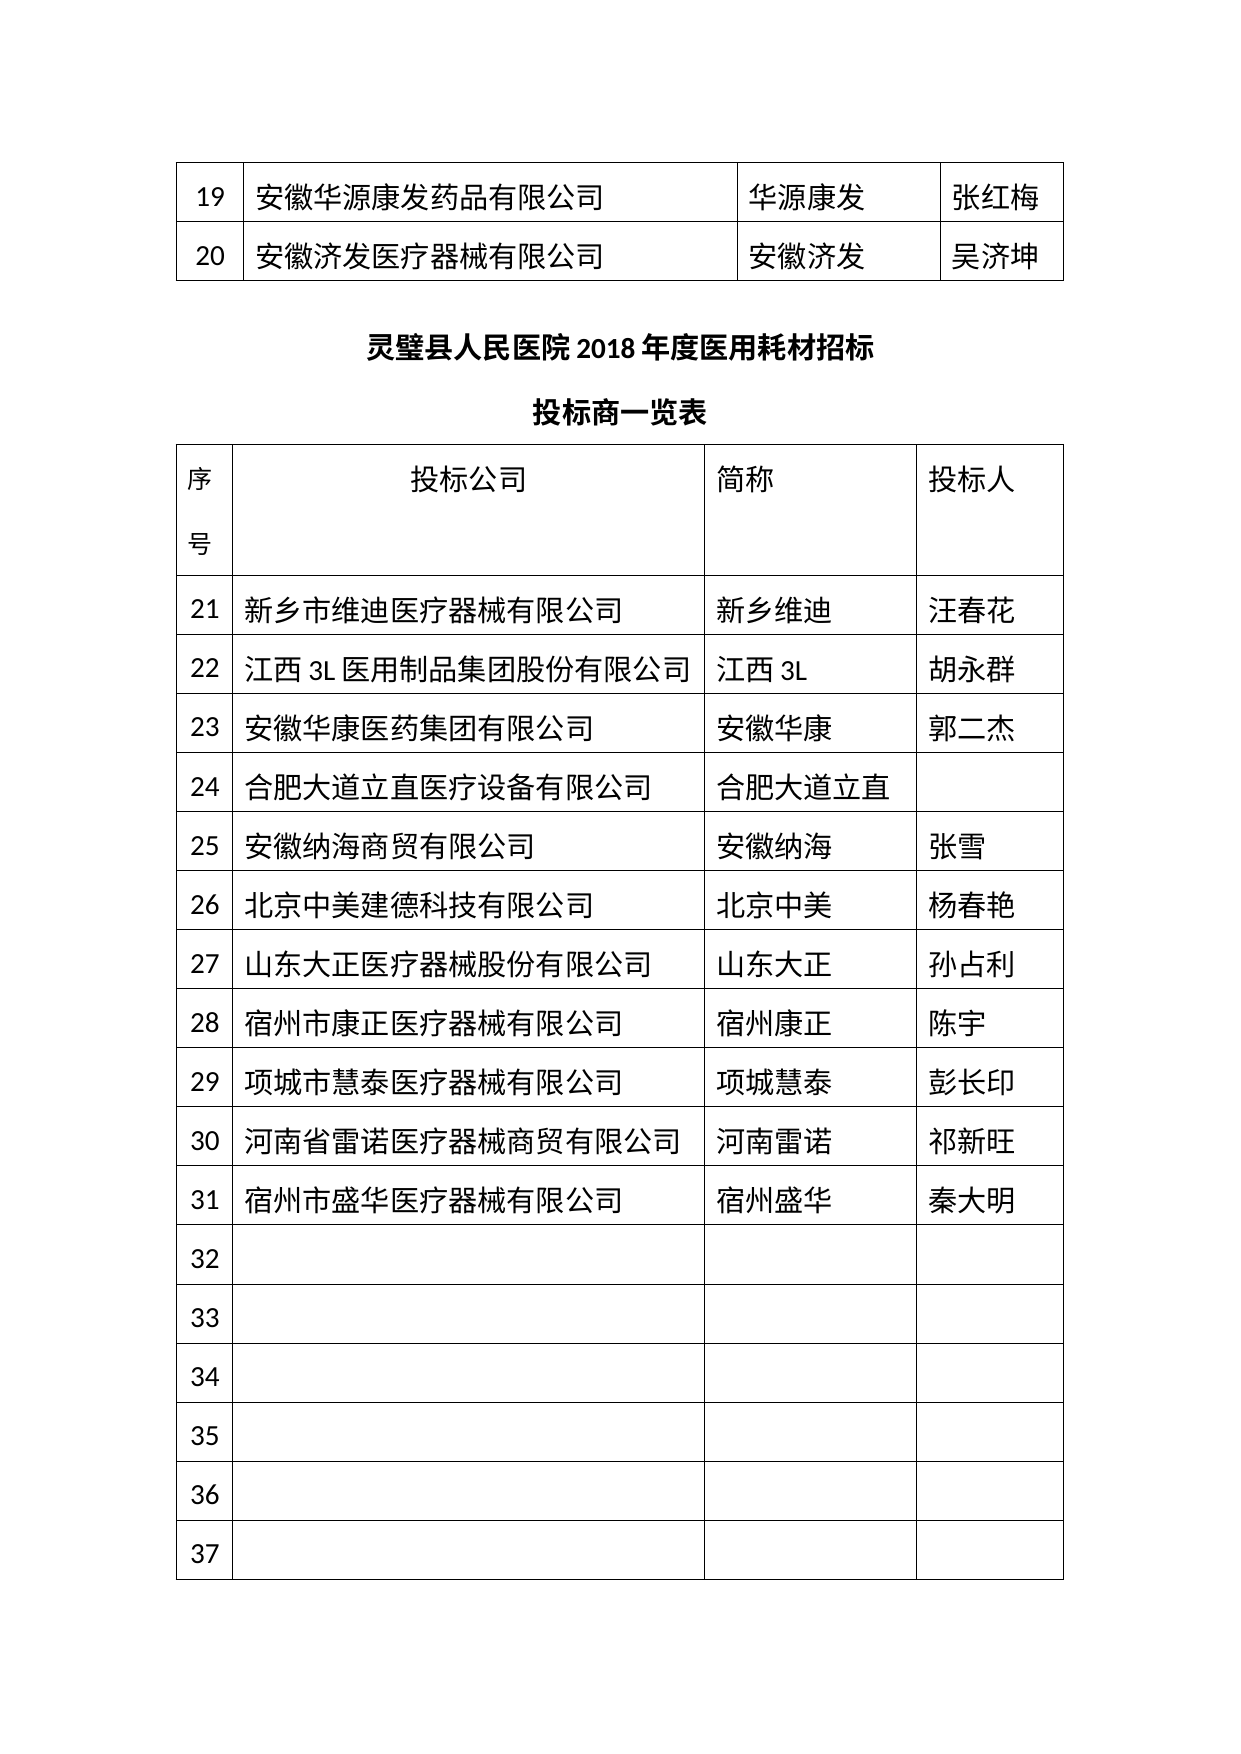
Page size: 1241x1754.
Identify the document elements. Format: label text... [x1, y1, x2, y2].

table_cell [917, 1225, 1063, 1283]
table_cell 宿州市康正医疗器械有限公司 [233, 989, 704, 1047]
table_cell 36 [177, 1462, 232, 1520]
table_cell 北京中美 [705, 871, 916, 929]
table_cell 山东大正医疗器械股份有限公司 [233, 930, 704, 988]
table_cell 安徽济发 [738, 222, 940, 280]
table_cell 合肥大道立直医疗设备有限公司 [233, 753, 704, 811]
table_cell 江西3L [705, 635, 916, 693]
table_cell [233, 1285, 704, 1342]
table_cell [233, 1225, 704, 1283]
table_cell 安徽华康医药集团有限公司 [233, 694, 704, 752]
table_cell 安徽华源康发药品有限公司 [244, 163, 737, 221]
table_cell 吴济坤 [941, 222, 1063, 280]
table_cell [917, 1344, 1063, 1402]
table_cell 32 [177, 1225, 232, 1283]
table_cell 孙占利 [917, 930, 1063, 988]
table_header 投标人 [917, 445, 1063, 575]
table_cell 22 [177, 635, 232, 693]
table_cell 21 [177, 576, 232, 634]
table_cell 28 [177, 989, 232, 1047]
table_cell [705, 1225, 916, 1283]
table_cell 安徽纳海商贸有限公司 [233, 812, 704, 870]
table_cell 秦大明 [917, 1166, 1063, 1224]
table_header 简称 [705, 445, 916, 575]
table_cell 张雪 [917, 812, 1063, 870]
table_cell [705, 1344, 916, 1402]
table_cell [705, 1403, 916, 1461]
table_header 投标公司 [233, 445, 704, 575]
table_cell [705, 1285, 916, 1342]
table_cell 汪春花 [917, 576, 1063, 634]
table_cell [233, 1521, 704, 1579]
table_cell 合肥大道立直 [705, 753, 916, 811]
table_cell 宿州盛华 [705, 1166, 916, 1224]
table_cell [233, 1462, 704, 1520]
table_cell [917, 1521, 1063, 1579]
table_cell [917, 1462, 1063, 1520]
table_cell 25 [177, 812, 232, 870]
table_cell 35 [177, 1403, 232, 1461]
table_cell 宿州市盛华医疗器械有限公司 [233, 1166, 704, 1224]
table_cell 31 [177, 1166, 232, 1224]
table_cell 河南省雷诺医疗器械商贸有限公司 [233, 1107, 704, 1165]
table_cell 29 [177, 1048, 232, 1106]
table_cell 项城慧泰 [705, 1048, 916, 1106]
table_cell 33 [177, 1285, 232, 1342]
table_cell 彭长印 [917, 1048, 1063, 1106]
table_cell 河南雷诺 [705, 1107, 916, 1165]
table_cell [917, 1403, 1063, 1461]
table_cell [917, 1285, 1063, 1342]
table_cell [233, 1403, 704, 1461]
table_cell 胡永群 [917, 635, 1063, 693]
text 灵璧县人民医院2018年度医用耗材招标 [187, 314, 1053, 379]
table_cell 19 [177, 163, 243, 221]
table_cell 祁新旺 [917, 1107, 1063, 1165]
table_cell 24 [177, 753, 232, 811]
table_cell 安徽纳海 [705, 812, 916, 870]
table_cell 安徽华康 [705, 694, 916, 752]
table_cell 郭二杰 [917, 694, 1063, 752]
table_cell 安徽济发医疗器械有限公司 [244, 222, 737, 280]
table_cell 华源康发 [738, 163, 940, 221]
table_cell 26 [177, 871, 232, 929]
table_cell 陈宇 [917, 989, 1063, 1047]
table_cell 宿州康正 [705, 989, 916, 1047]
table_cell 34 [177, 1344, 232, 1402]
table_cell [233, 1344, 704, 1402]
table_cell 山东大正 [705, 930, 916, 988]
table_cell 新乡市维迪医疗器械有限公司 [233, 576, 704, 634]
table_cell 杨春艳 [917, 871, 1063, 929]
table_cell [705, 1521, 916, 1579]
table_cell 23 [177, 694, 232, 752]
table_cell 张红梅 [941, 163, 1063, 221]
table_cell [705, 1462, 916, 1520]
table_cell 北京中美建德科技有限公司 [233, 871, 704, 929]
table_header 序号 [177, 445, 232, 575]
table_cell 30 [177, 1107, 232, 1165]
table_cell [917, 753, 1063, 811]
table_cell 37 [177, 1521, 232, 1579]
table_cell 新乡维迪 [705, 576, 916, 634]
table_cell 27 [177, 930, 232, 988]
table_cell 项城市慧泰医疗器械有限公司 [233, 1048, 704, 1106]
table_cell 江西3L医用制品集团股份有限公司 [233, 635, 704, 693]
text 投标商一览表 [187, 379, 1053, 444]
table_cell 20 [177, 222, 243, 280]
